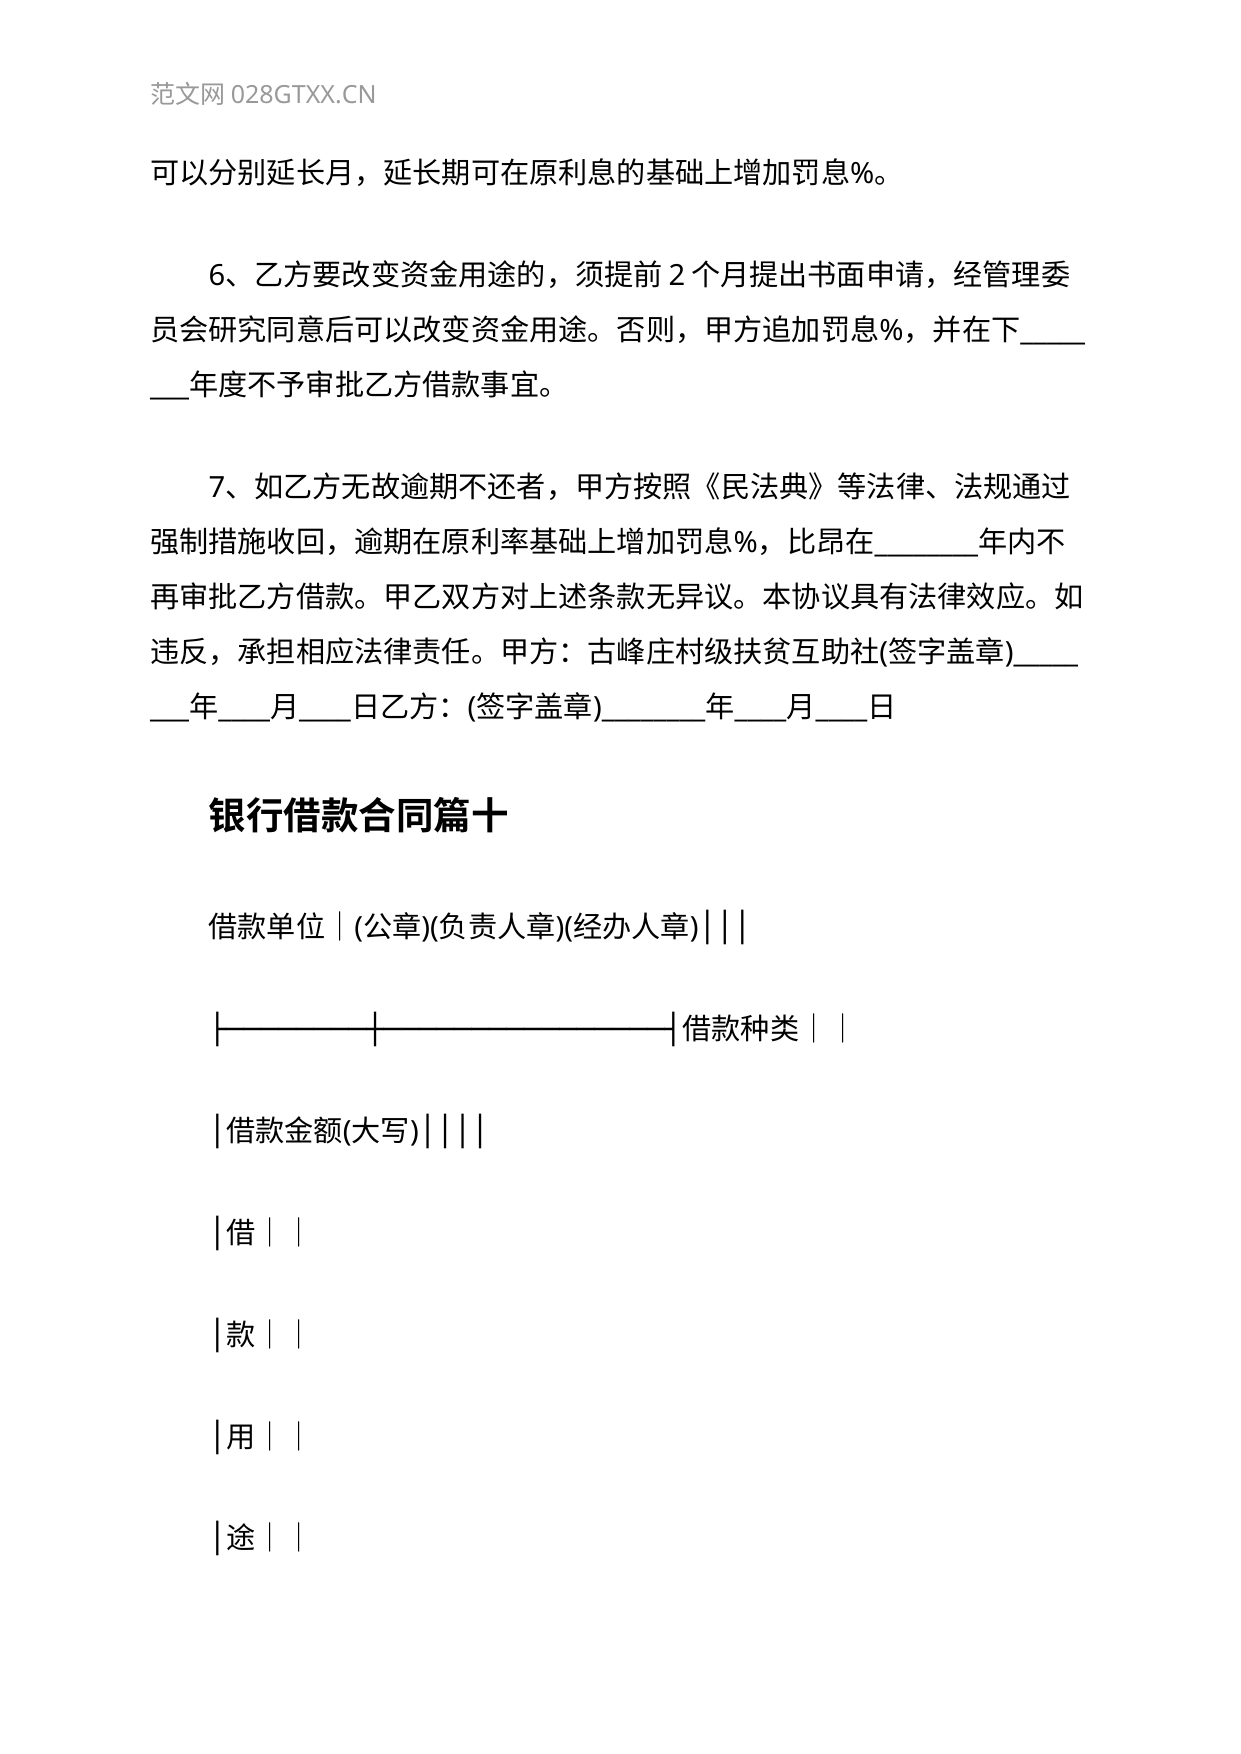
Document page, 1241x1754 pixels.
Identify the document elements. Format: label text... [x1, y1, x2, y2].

text 银行借款合同篇十 [150, 786, 1090, 840]
text │款││ [150, 1311, 1090, 1353]
text │借││ [150, 1209, 1090, 1252]
text │用││ [150, 1413, 1090, 1456]
text │借款金额(大写)││││ [150, 1107, 1090, 1149]
text │途││ [150, 1515, 1090, 1557]
text 6、乙方要改变资金用途的，须提前2个月提出书面申请，经管理委员会研究同意后可以改变资金用途。否则，甲方追加罚息%，并在下________年度不予审批乙方借款事宜。 [150, 252, 1090, 404]
text ├────────┼────────────────┤借款种类││ [150, 1005, 1090, 1048]
text 7、如乙方无故逾期不还者，甲方按照《民法典》等法律、法规通过强制措施收回，逾期在原利率基础上增加罚息%，比昂在________年内不再审批乙方借款。甲乙双方对上述条款无异议。本协议具有法律效应。如违反，承担相应法律责任。甲方：古峰庄村级扶贫互助社(签字盖章)________年____月____日乙方：(签字盖章)________年____月____日 [150, 464, 1090, 726]
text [150, 150, 1090, 192]
text 借款单位│(公章)(负责人章)(经办人章)│││ [150, 903, 1090, 946]
